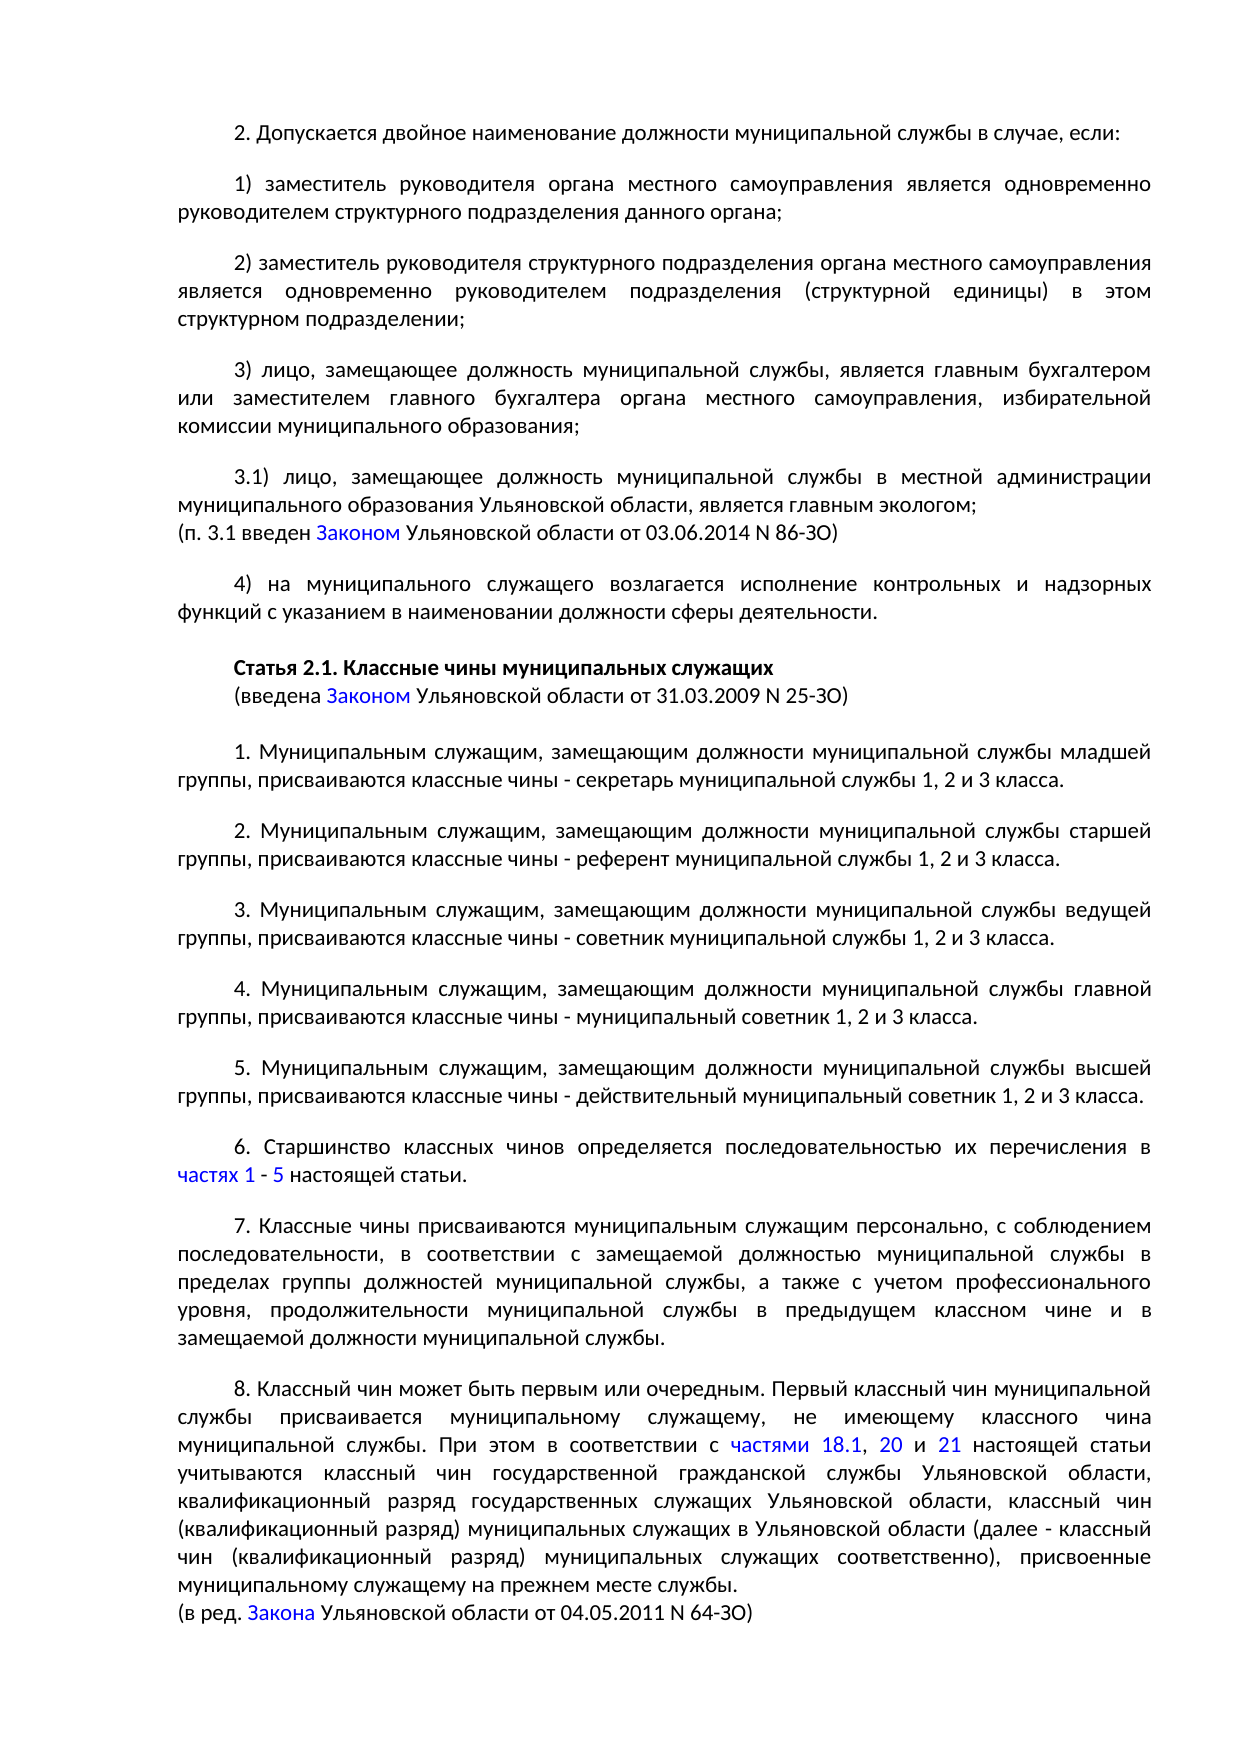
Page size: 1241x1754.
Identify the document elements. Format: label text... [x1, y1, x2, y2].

text 6. Старшинство классных чинов определяется последовательностью их перечисления в частях 1 - 5 настоящей статьи. [177, 1132, 1152, 1188]
text 2. Допускается двойное наименование должности муниципальной службы в случае, если: [177, 118, 1152, 146]
text 1. Муниципальным служащим, замещающим должности муниципальной службы младшей группы, присваиваются классные чины - секретарь муниципальной службы 1, 2 и 3 класса. [177, 737, 1152, 793]
text (п. 3.1 введен Законом Ульяновской области от 03.06.2014 N 86-ЗО) [177, 518, 1152, 546]
text 2) заместитель руководителя структурного подразделения органа местного самоуправления является одновременно руководителем подразделения (структурной единицы) в этом структурном подразделении; [177, 248, 1152, 332]
text 8. Классный чин может быть первым или очередным. Первый классный чин муниципальной службы присваивается муниципальному служащему, не имеющему классного чина муниципальной службы. При этом в соответствии с частями 18.1, 20 и 21 настоящей статьи учитываются классный чин государственной гражданской службы Ульяновской области, квалификационный разряд государственных служащих Ульяновской области, классный чин (квалификационный разряд) муниципальных служащих в Ульяновской области (далее - классный чин (квалификационный разряд) муниципальных служащих соответственно), присвоенные муниципальному служащему на прежнем месте службы. [177, 1374, 1152, 1598]
text (в ред. Закона Ульяновской области от 04.05.2011 N 64-ЗО) [177, 1598, 1152, 1626]
text 5. Муниципальным служащим, замещающим должности муниципальной службы высшей группы, присваиваются классные чины - действительный муниципальный советник 1, 2 и 3 класса. [177, 1053, 1152, 1109]
text 1) заместитель руководителя органа местного самоуправления является одновременно руководителем структурного подразделения данного органа; [177, 169, 1152, 225]
text 3. Муниципальным служащим, замещающим должности муниципальной службы ведущей группы, присваиваются классные чины - советник муниципальной службы 1, 2 и 3 класса. [177, 895, 1152, 951]
text 4) на муниципального служащего возлагается исполнение контрольных и надзорных функций с указанием в наименовании должности сферы деятельности. [177, 569, 1152, 625]
text 7. Классные чины присваиваются муниципальным служащим персонально, с соблюдением последовательности, в соответствии с замещаемой должностью муниципальной службы в пределах группы должностей муниципальной службы, а также с учетом профессионального уровня, продолжительности муниципальной службы в предыдущем классном чине и в замещаемой должности муниципальной службы. [177, 1211, 1152, 1351]
text 3.1) лицо, замещающее должность муниципальной службы в местной администрации муниципального образования Ульяновской области, является главным экологом; [177, 462, 1152, 518]
text 4. Муниципальным служащим, замещающим должности муниципальной службы главной группы, присваиваются классные чины - муниципальный советник 1, 2 и 3 класса. [177, 974, 1152, 1030]
title Статья 2.1. Классные чины муниципальных служащих [177, 653, 1152, 681]
text 3) лицо, замещающее должность муниципальной службы, является главным бухгалтером или заместителем главного бухгалтера органа местного самоуправления, избирательной комиссии муниципального образования; [177, 355, 1152, 439]
text 2. Муниципальным служащим, замещающим должности муниципальной службы старшей группы, присваиваются классные чины - референт муниципальной службы 1, 2 и 3 класса. [177, 816, 1152, 872]
text (введена Законом Ульяновской области от 31.03.2009 N 25-ЗО) [177, 681, 1152, 709]
